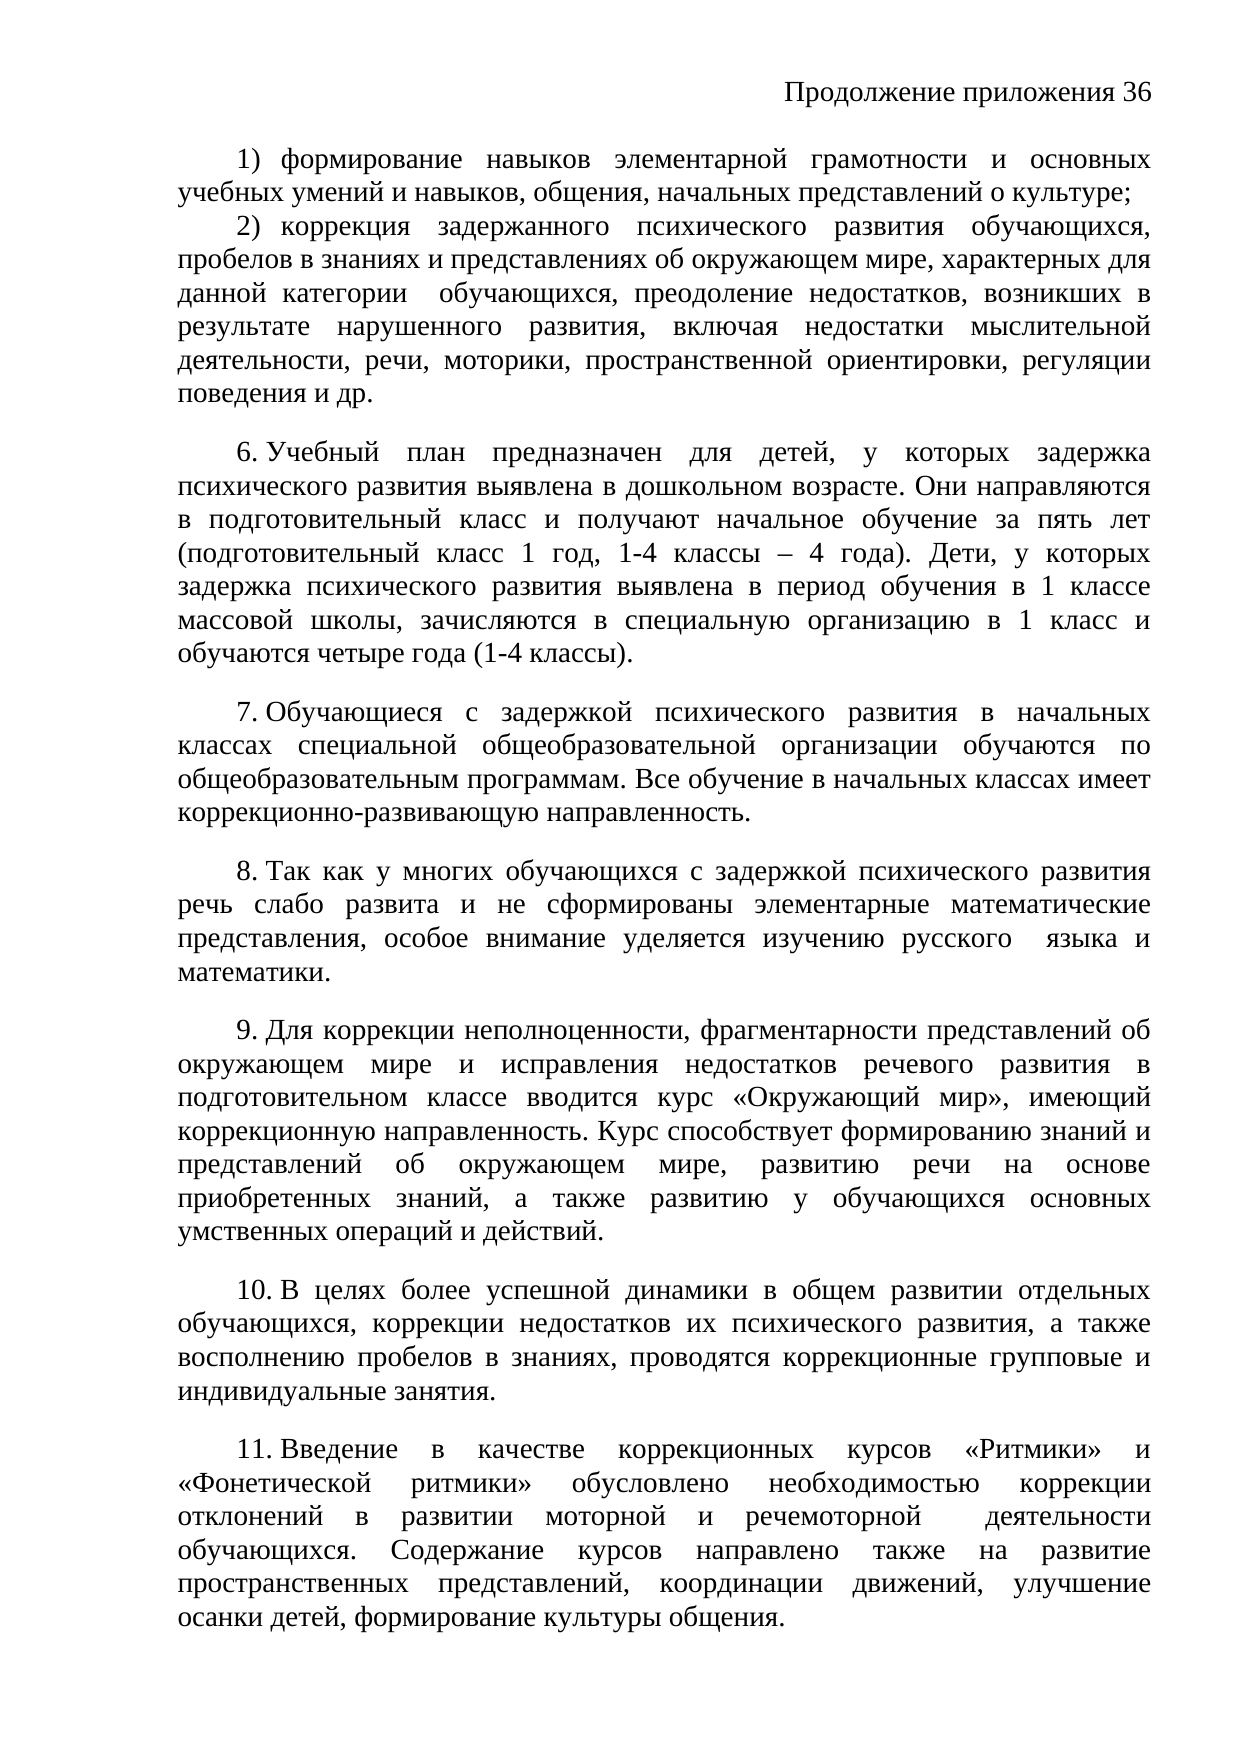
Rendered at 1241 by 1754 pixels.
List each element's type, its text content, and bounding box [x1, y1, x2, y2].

text 9. Для коррекции неполноценности, фрагментарности представлений об окружающем мире и исправления недостатков речевого развития в подготовительном классе вводится курс «Окружающий мир», имеющий коррекционную направленность. Курс способствует формированию знаний и представлений об окружающем мире, развитию речи на основе приобретенных знаний, а также развитию у обучающихся основных умственных операций и действий. [177, 1012, 1152, 1247]
text 11. Введение в качестве коррекционных курсов «Ритмики» и «Фонетической ритмики» обусловлено необходимостью коррекции отклонений в развитии моторной и речемоторной деятельности обучающихся. Содержание курсов направлено также на развитие пространственных представлений, координации движений, улучшение осанки детей, формирование культуры общения. [177, 1431, 1152, 1632]
text 8. Так как у многих обучающихся с задержкой психического развития речь слабо развита и не сформированы элементарные математические представления, особое внимание уделяется изучению русского языка и математики. [177, 853, 1152, 987]
list коррекция задержанного психического развития обучающихся, пробелов в знаниях и представлениях об окружающем мире, характерных для данной категории обучающихся, преодоление недостатков, возникших в результате нарушенного развития, включая недостатки мыслительной деятельности, речи, моторики, пространственной ориентировки, регуляции поведения и др. [177, 208, 1152, 409]
text 7. Обучающиеся с задержкой психического развития в начальных классах специальной общеобразовательной организации обучаются по общеобразовательным программам. Все обучение в начальных классах имеет коррекционно-развивающую направленность. [177, 694, 1152, 828]
list формирование навыков элементарной грамотности и основных учебных умений и навыков, общения, начальных представлений о культуре; [177, 141, 1152, 208]
text 6. Учебный план предназначен для детей, у которых задержка психического развития выявлена в дошкольном возрасте. Они направляются в подготовительный класс и получают начальное обучение за пять лет (подготовительный класс 1 год, 1-4 классы – 4 года). Дети, у которых задержка психического развития выявлена в период обучения в 1 классе массовой школы, зачисляются в специальную организацию в 1 класс и обучаются четыре года (1-4 классы). [177, 434, 1152, 669]
text 10. В целях более успешной динамики в общем развитии отдельных обучающихся, коррекции недостатков их психического развития, а также восполнению пробелов в знаниях, проводятся коррекционные групповые и индивидуальные занятия. [177, 1272, 1152, 1406]
